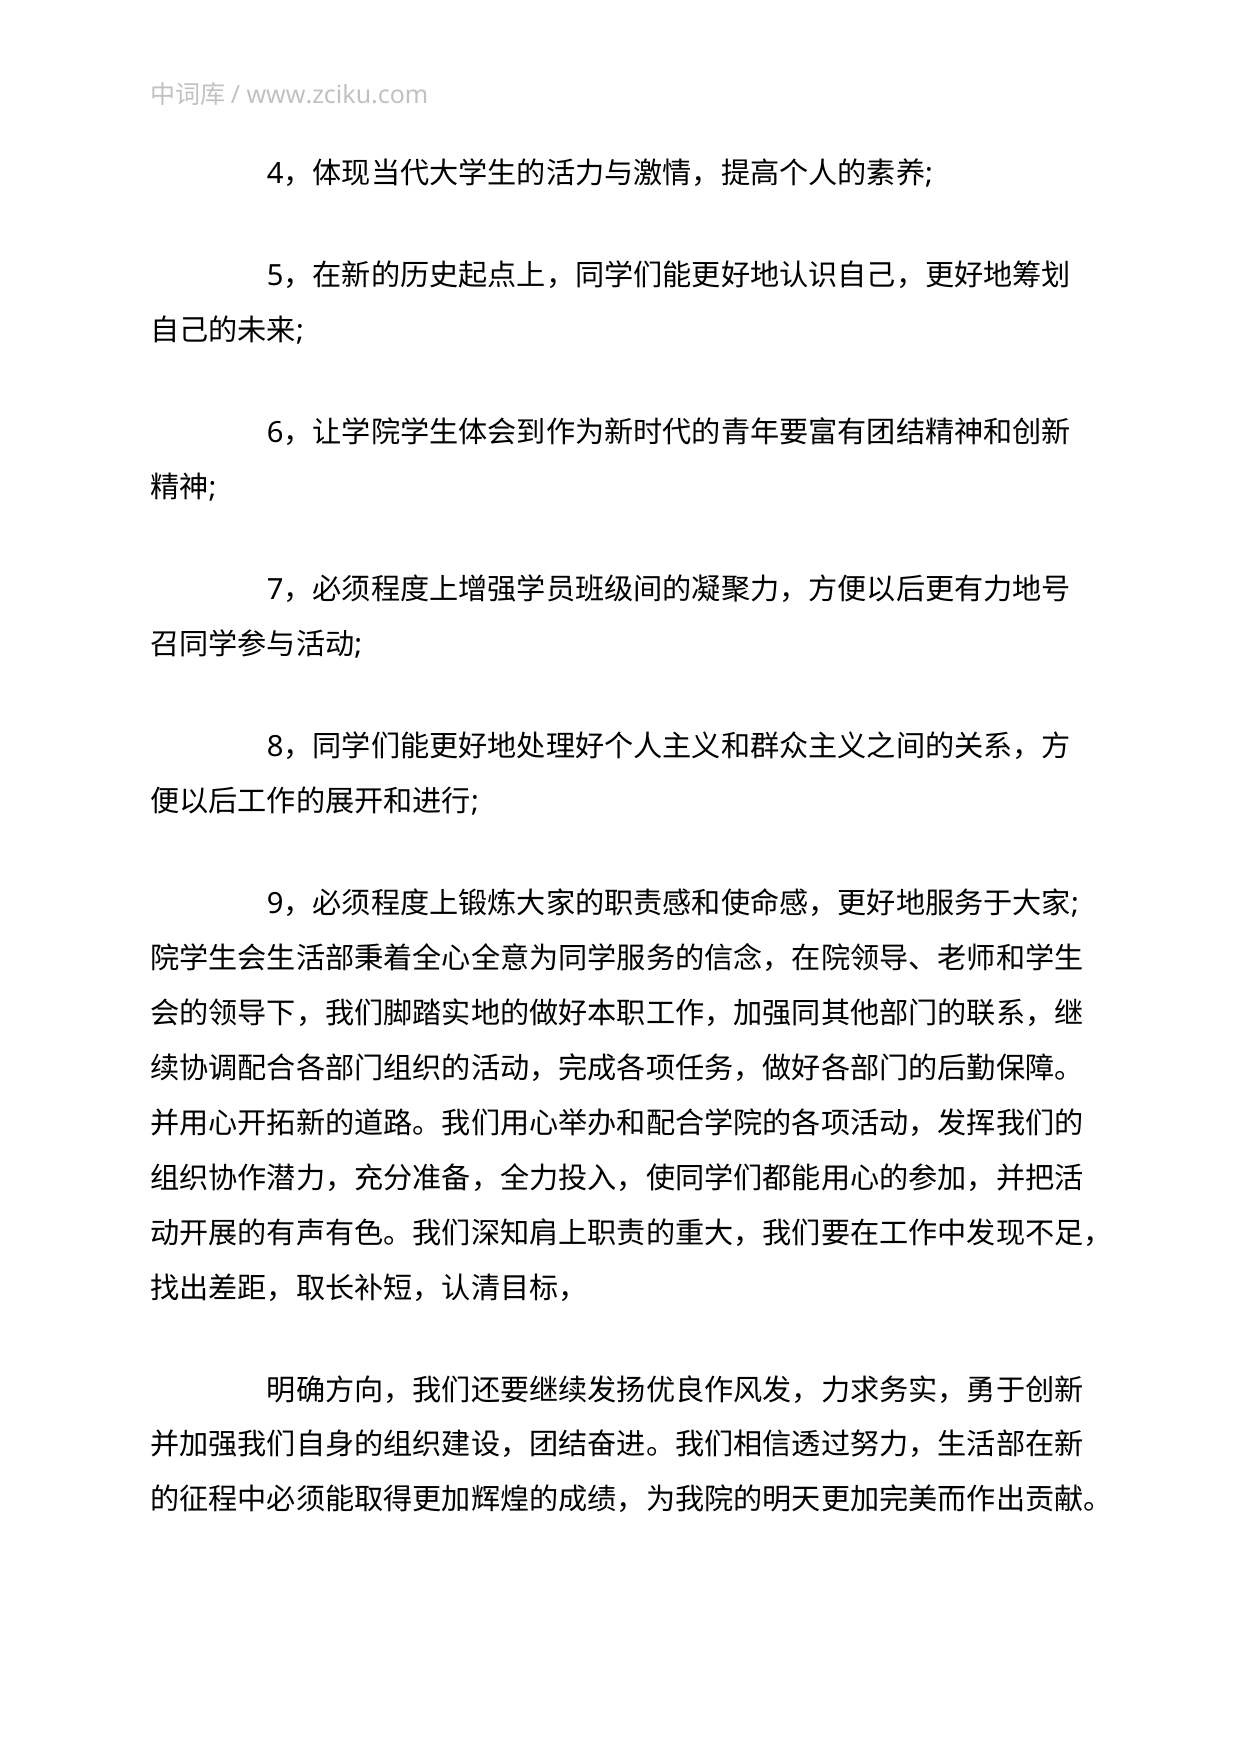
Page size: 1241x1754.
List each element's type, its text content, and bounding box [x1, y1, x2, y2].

text 9，必须程度上锻炼大家的职责感和使命感，更好地服务于大家;院学生会生活部秉着全心全意为同学服务的信念，在院领导、老师和学生会的领导下，我们脚踏实地的做好本职工作，加强同其他部门的联系，继续协调配合各部门组织的活动，完成各项任务，做好各部门的后勤保障。并用心开拓新的道路。我们用心举办和配合学院的各项活动，发挥我们的组织协作潜力，充分准备，全力投入，使同学们都能用心的参加，并把活动开展的有声有色。我们深知肩上职责的重大，我们要在工作中发现不足，找出差距，取长补短，认清目标， [150, 880, 1090, 1307]
text 4，体现当代大学生的活力与激情，提高个人的素养; [150, 150, 1090, 192]
text 6，让学院学生体会到作为新时代的青年要富有团结精神和创新精神; [150, 409, 1090, 506]
text 5，在新的历史起点上，同学们能更好地认识自己，更好地筹划自己的未来; [150, 252, 1090, 349]
text 7，必须程度上增强学员班级间的凝聚力，方便以后更有力地号召同学参与活动; [150, 566, 1090, 663]
text 明确方向，我们还要继续发扬优良作风发，力求务实，勇于创新并加强我们自身的组织建设，团结奋进。我们相信透过努力，生活部在新的征程中必须能取得更加辉煌的成绩，为我院的明天更加完美而作出贡献。 [150, 1366, 1090, 1518]
text 8，同学们能更好地处理好个人主义和群众主义之间的关系，方便以后工作的展开和进行; [150, 723, 1090, 820]
